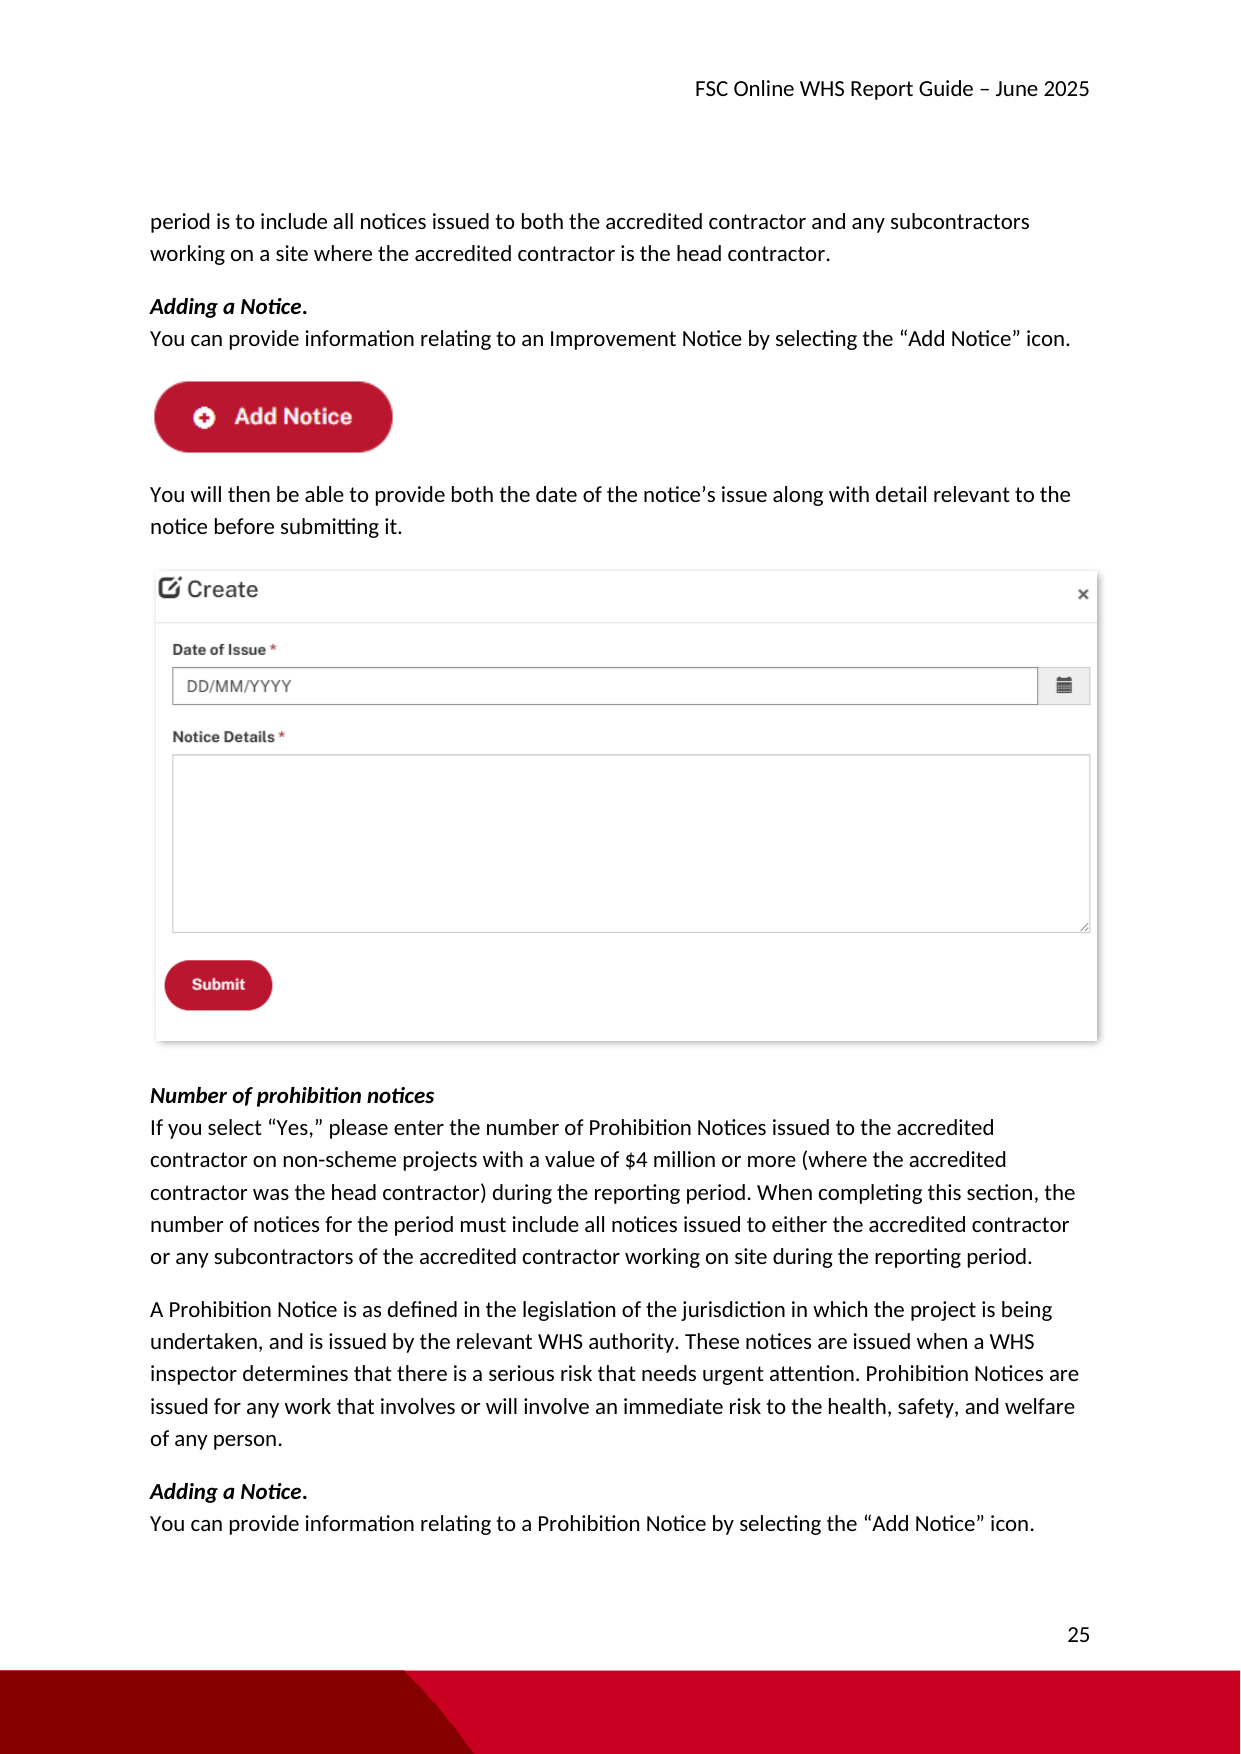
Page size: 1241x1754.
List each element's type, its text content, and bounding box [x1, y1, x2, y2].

subtitle Number of prohibition notices [150, 1081, 1090, 1109]
text You can provide information relating to a Prohibition Notice by selecting the “Add Notice” icon. [150, 1509, 1090, 1537]
text A Prohibition Notice is as defined in the legislation of the jurisdiction in which the project is being undertaken, and is issued by the relevant WHS authority. These notices are issued when a WHS inspector determines that there is a serious risk that needs urgent attention. Prohibition Notices are issued for any work that involves or will involve an immediate risk to the health, safety, and welfare of any person. [150, 1295, 1090, 1452]
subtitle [150, 207, 1090, 267]
text You will then be able to provide both the date of the notice’s issue along with detail relevant to the notice before submitting it. [150, 480, 1090, 541]
subtitle Adding a Notice. [150, 1477, 1090, 1505]
picture [0, 1670, 1241, 1754]
picture [150, 377, 396, 456]
text You can provide information relating to an Improvement Notice by selecting the “Add Notice” icon. [150, 324, 1090, 352]
picture [156, 571, 1097, 1041]
subtitle Adding a Notice. [150, 292, 1090, 320]
text If you select “Yes,” please enter the number of Prohibition Notices issued to the accredited contractor on non-scheme projects with a value of $4 million or more (where the accredited contractor was the head contractor) during the reporting period. When completing this section, the number of notices for the period must include all notices issued to either the accredited contractor or any subcontractors of the accredited contractor working on site during the reporting period. [150, 1113, 1090, 1270]
